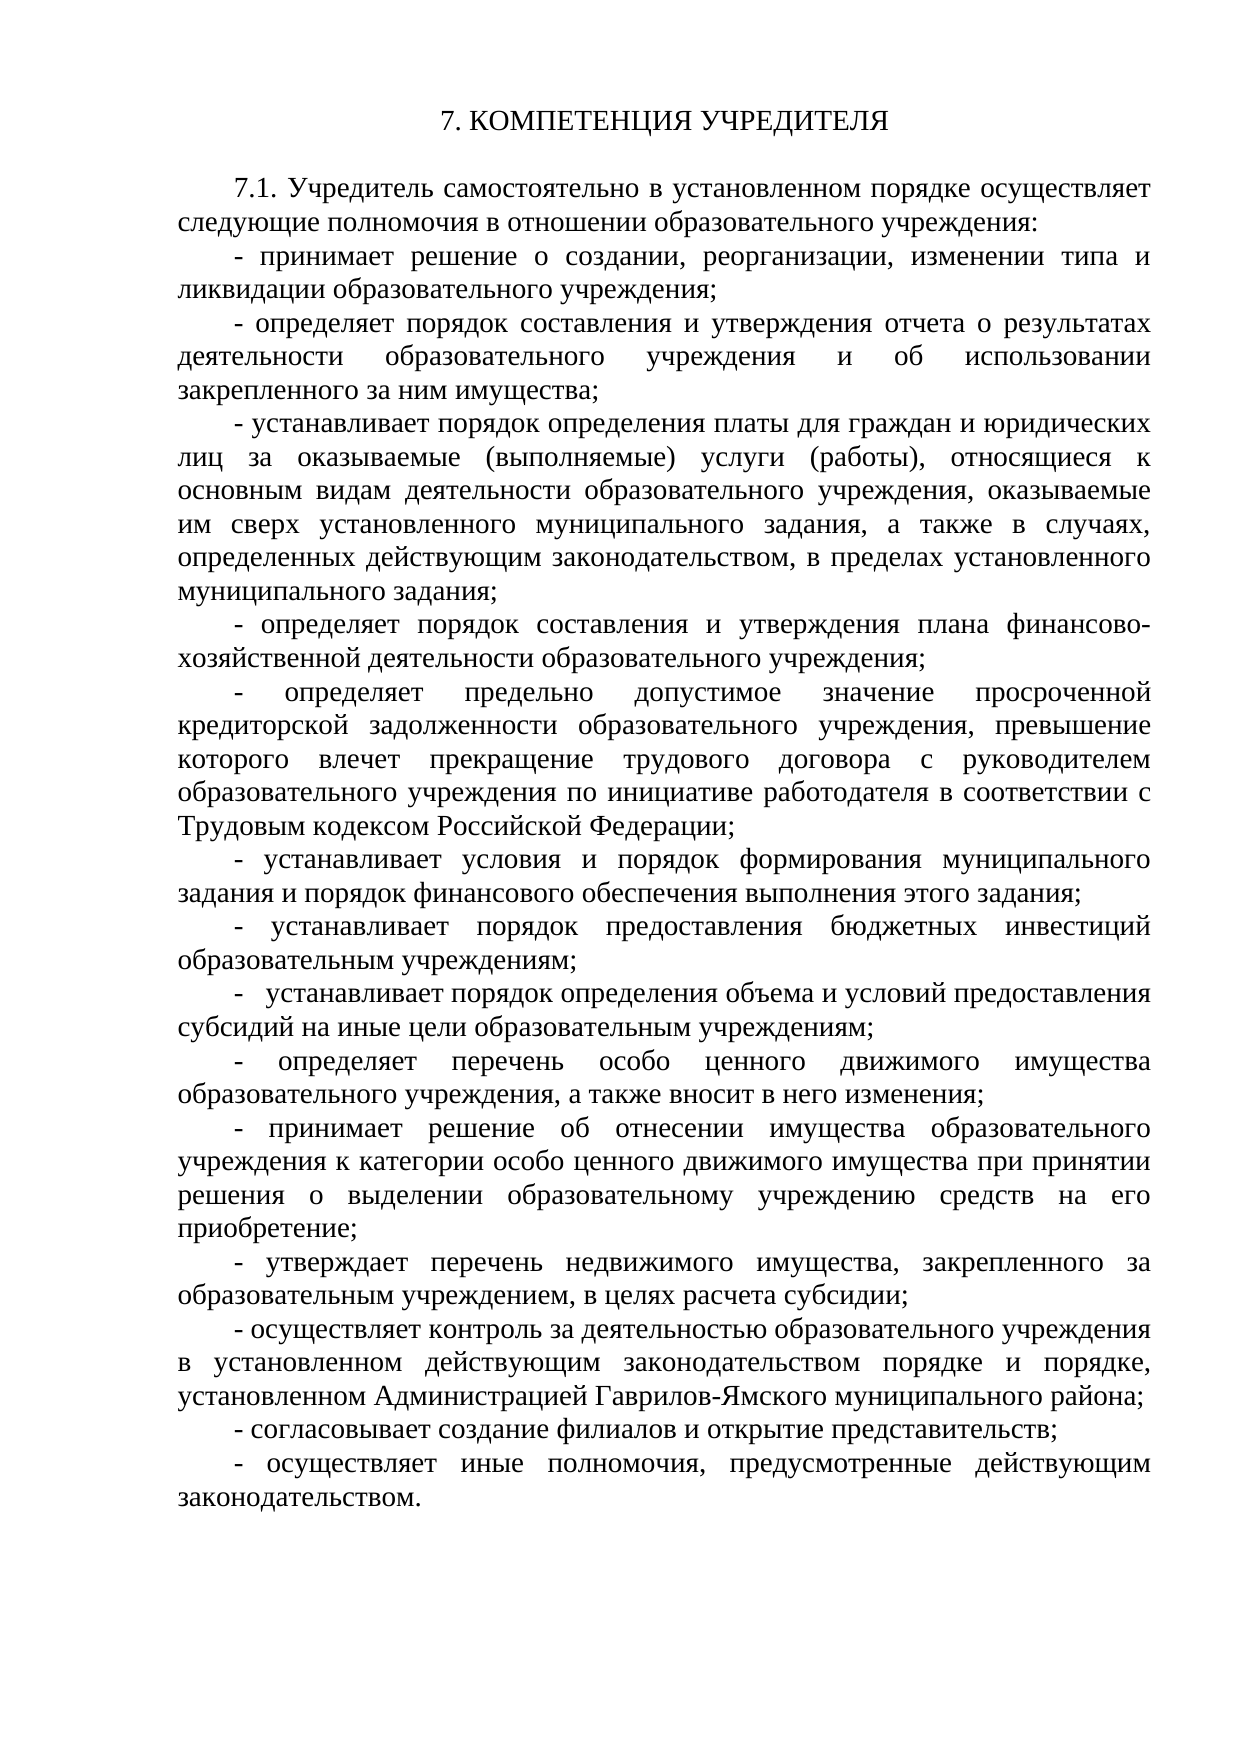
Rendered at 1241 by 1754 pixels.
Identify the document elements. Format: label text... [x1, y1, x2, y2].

text 7.1. Учредитель самостоятельно в установленном порядке осуществляет следующие полномочия в отношении образовательного учреждения: [177, 171, 1152, 238]
text - осуществляет контроль за деятельностью образовательного учреждения в установленном действующим законодательством порядке и порядке, установленном Администрацией Гаврилов-Ямского муниципального района; [177, 1311, 1152, 1412]
text - устанавливает порядок определения платы для граждан и юридических лиц за оказываемые (выполняемые) услуги (работы), относящиеся к основным видам деятельности образовательного учреждения, оказываемые им сверх установленного муниципального задания, а также в случаях, определенных действующим законодательством, в пределах установленного муниципального задания; [177, 405, 1152, 607]
text - определяет порядок составления и утверждения отчета о результатах деятельности образовательного учреждения и об использовании закрепленного за ним имущества; [177, 305, 1152, 405]
text - определяет порядок составления и утверждения плана финансово-хозяйственной деятельности образовательного учреждения; [177, 607, 1152, 674]
text - принимает решение о создании, реорганизации, изменении типа и ликвидации образовательного учреждения; [177, 238, 1152, 305]
text - принимает решение об отнесении имущества образовательного учреждения к категории особо ценного движимого имущества при принятии решения о выделении образовательному учреждению средств на его приобретение; [177, 1110, 1152, 1244]
text - устанавливает порядок определения объема и условий предоставления субсидий на иные цели образовательным учреждениям; [177, 976, 1152, 1043]
text - осуществляет иные полномочия, предусмотренные действующим законодательством. [177, 1445, 1152, 1512]
text 7. КОМПЕТЕНЦИЯ УЧРЕДИТЕЛЯ [177, 103, 1152, 137]
text - определяет предельно допустимое значение просроченной кредиторской задолженности образовательного учреждения, превышение которого влечет прекращение трудового договора с руководителем образовательного учреждения по инициативе работодателя в соответствии с Трудовым кодексом Российской Федерации; [177, 674, 1152, 841]
text - устанавливает порядок предоставления бюджетных инвестиций образовательным учреждениям; [177, 908, 1152, 976]
text - согласовывает создание филиалов и открытие представительств; [177, 1412, 1152, 1445]
text - определяет перечень особо ценного движимого имущества образовательного учреждения, а также вносит в него изменения; [177, 1043, 1152, 1110]
text - утверждает перечень недвижимого имущества, закрепленного за образовательным учреждением, в целях расчета субсидии; [177, 1244, 1152, 1311]
text - устанавливает условия и порядок формирования муниципального задания и порядок финансового обеспечения выполнения этого задания; [177, 841, 1152, 908]
